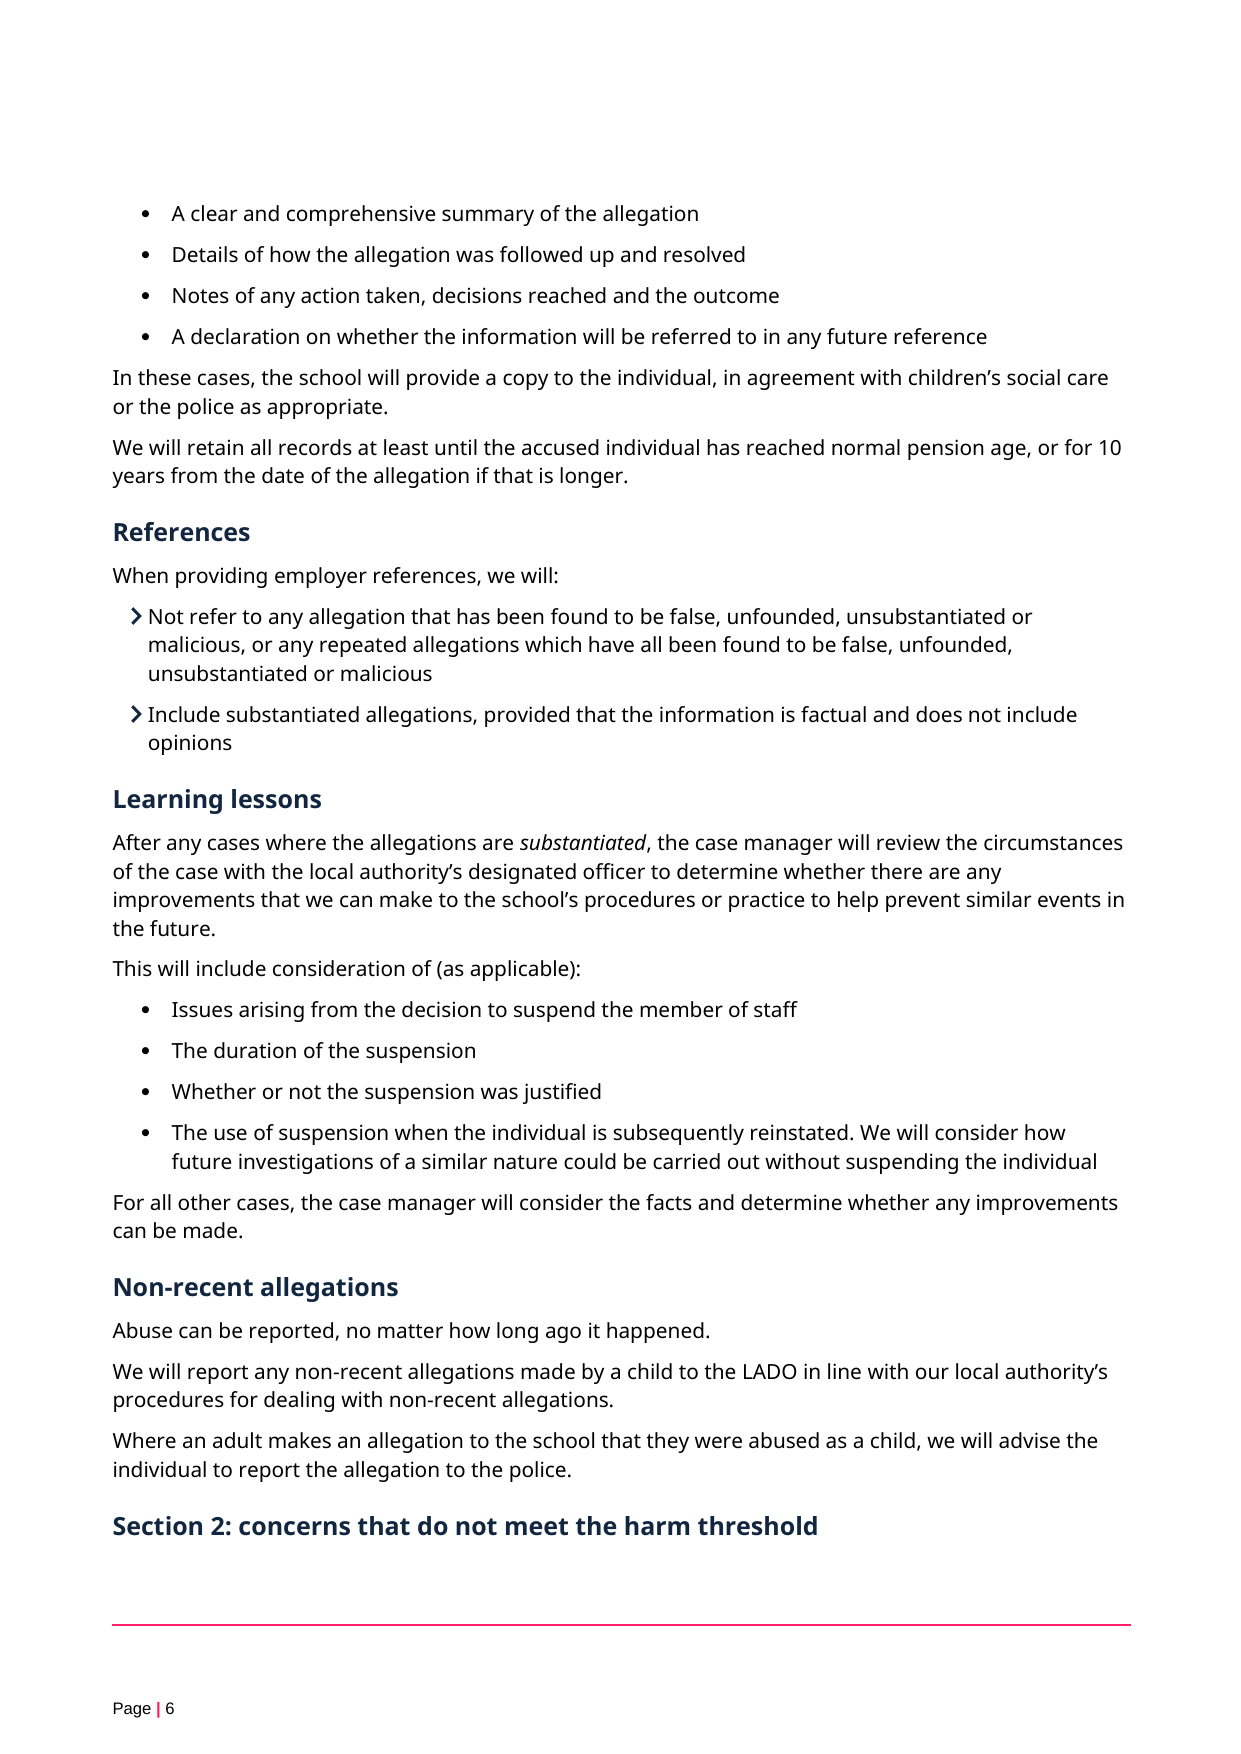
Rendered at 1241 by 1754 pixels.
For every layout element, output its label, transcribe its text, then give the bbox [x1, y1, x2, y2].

list Notes of any action taken, decisions reached and the outcome [142, 281, 1128, 310]
list The duration of the suspension [142, 1036, 1128, 1065]
text When providing employer references, we will: [112, 561, 1128, 589]
picture [131, 607, 142, 625]
list A clear and comprehensive summary of the allegation [142, 199, 1128, 228]
text In these cases, the school will provide a copy to the individual, in agreement with children’s social care or the police as appropriate. [112, 363, 1128, 420]
text We will retain all records at least until the accused individual has reached normal pension age, or for 10 years from the date of the allegation if that is longer. [112, 433, 1128, 489]
list Not refer to any allegation that has been found to be false, unfounded, unsubstantiated or malicious, or any repeated allegations which have all been found to be false, unfounded, unsubstantiated or malicious [130, 602, 1128, 687]
text Where an adult makes an allegation to the school that they were abused as a child, we will advise the individual to report the allegation to the police. [112, 1426, 1128, 1483]
list The use of suspension when the individual is subsequently reinstated. We will consider how future investigations of a similar nature could be carried out without suspending the individual [142, 1118, 1128, 1175]
list Include substantiated allegations, provided that the information is factual and does not include opinions [130, 700, 1128, 757]
text This will include consideration of (as applicable): [112, 954, 1128, 983]
text Learning lessons [112, 782, 1128, 816]
text For all other cases, the case manager will consider the facts and determine whether any improvements can be made. [112, 1188, 1128, 1244]
list A declaration on whether the information will be referred to in any future reference [142, 322, 1128, 351]
text Section 2: concerns that do not meet the harm threshold [112, 1508, 1128, 1542]
list Details of how the allegation was followed up and resolved [142, 241, 1128, 269]
text After any cases where the allegations are substantiated, the case manager will review the circumstances of the case with the local authority’s designated officer to determine whether there are any improvements that we can make to the school’s procedures or practice to help prevent similar events in the future. [112, 828, 1128, 942]
text Abuse can be reported, no matter how long ago it happened. [112, 1316, 1128, 1344]
list Whether or not the suspension was justified [142, 1077, 1128, 1106]
text References [112, 514, 1128, 549]
text We will report any non-recent allegations made by a child to the LADO in line with our local authority’s procedures for dealing with non-recent allegations. [112, 1357, 1128, 1414]
list Issues arising from the decision to suspend the member of staff [142, 996, 1128, 1024]
picture [131, 705, 142, 723]
text Non-recent allegations [112, 1269, 1128, 1304]
